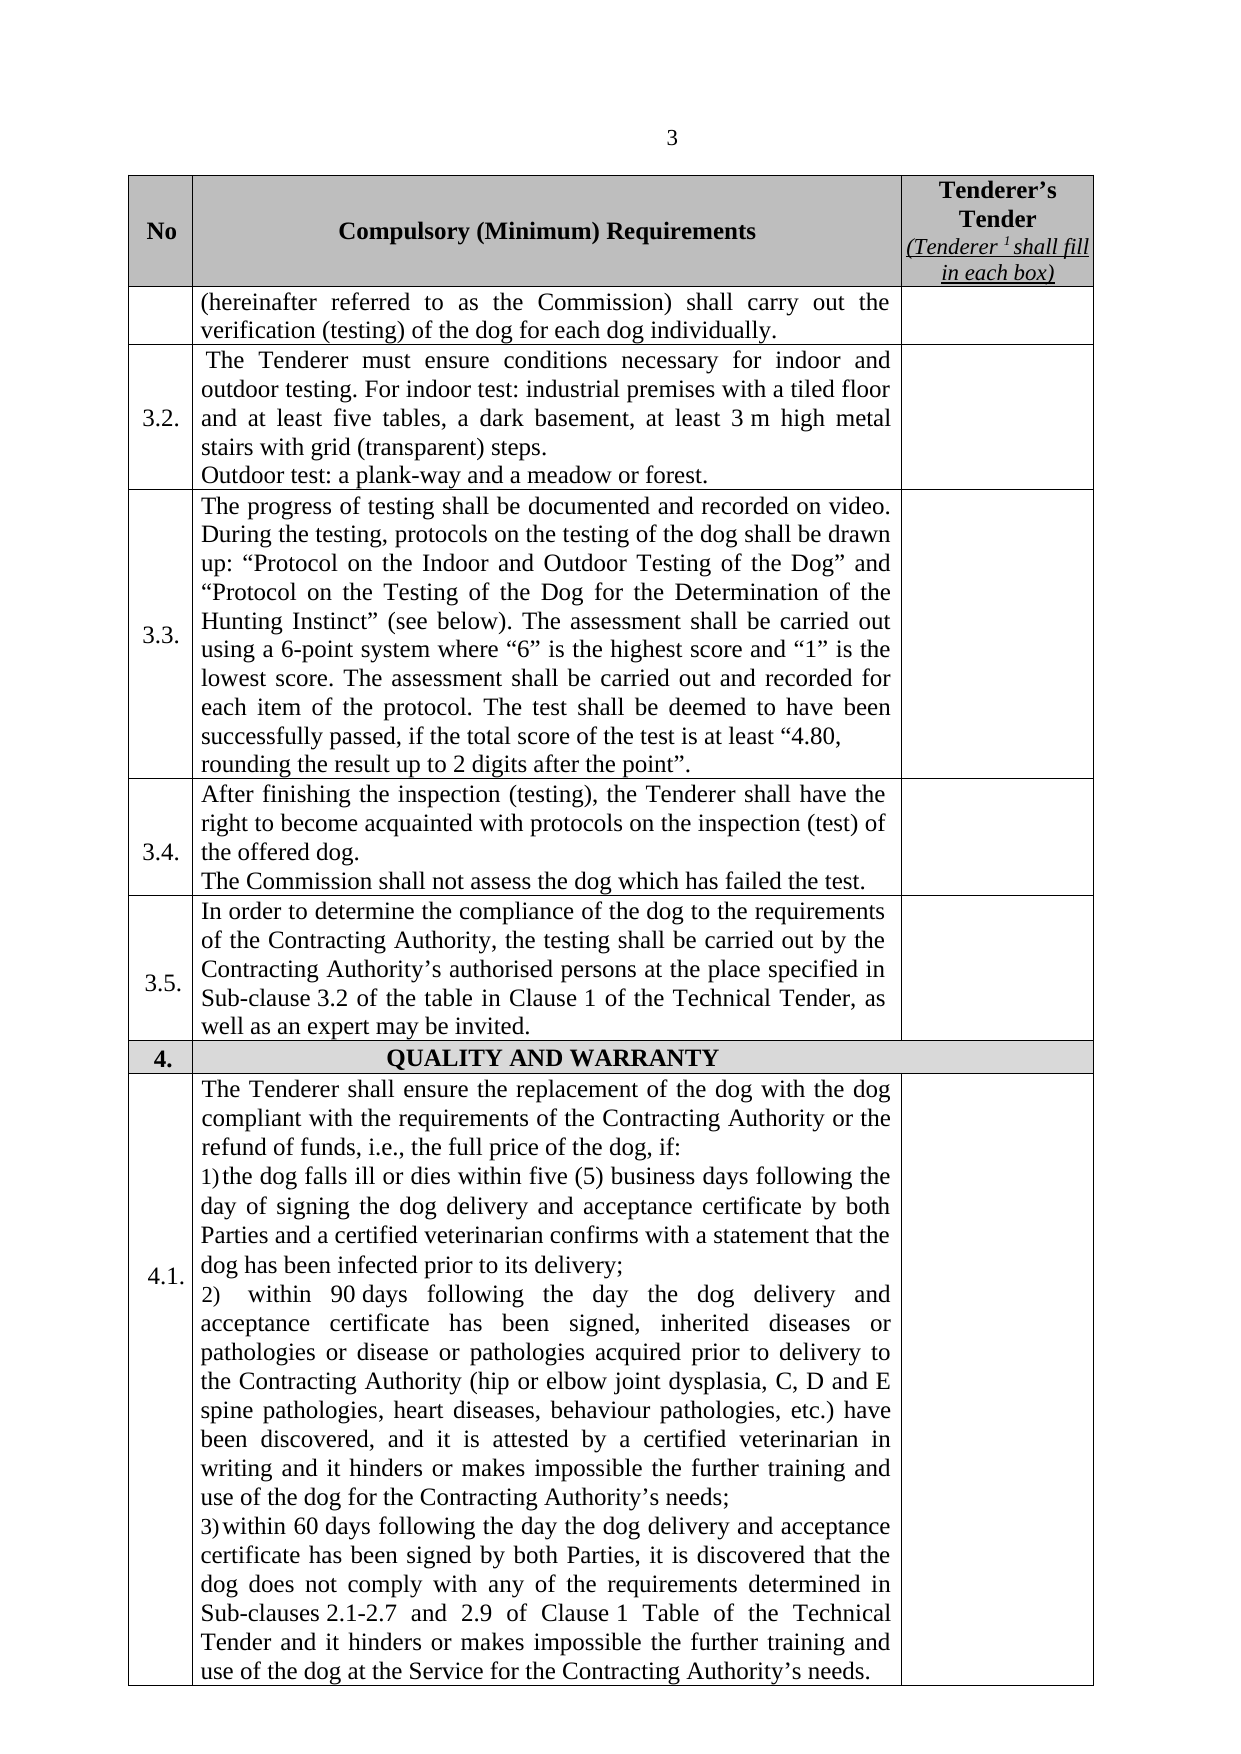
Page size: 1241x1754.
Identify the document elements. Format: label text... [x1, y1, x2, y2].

table_cell In order to determine the compliance of the dog to the requirements of the Contracting Authority, the testing shall be carried out by the Contracting Authority’s authorised persons at the place specified in Sub-clause 3.2 of the table in Clause 1 of the Technical Tender, as well as an expert may be invited. [193, 896, 901, 1040]
table_header Compulsory (Minimum) Requirements [193, 176, 901, 286]
table_header No [129, 176, 192, 286]
table_cell QUALITY AND WARRANTY [193, 1041, 1093, 1073]
table_cell [902, 1074, 1093, 1685]
table_cell [902, 896, 1093, 1040]
table_cell 4. [129, 1041, 192, 1073]
table_cell 4.1. [129, 1074, 192, 1685]
table_cell [902, 287, 1093, 344]
table_cell The progress of testing shall be documented and recorded on video. During the testing, protocols on the testing of the dog shall be drawn up: “Protocol on the Indoor and Outdoor Testing of the Dog” and “Protocol on the Testing of the Dog for the Determination of the Hunting Instinct” (see below). The assessment shall be carried out using a 6-point system where “6” is the highest score and “1” is the lowest score. The assessment shall be carried out and recorded for each item of the protocol. The test shall be deemed to have been successfully passed, if the total score of the test is at least “4.80, rounding the result up to 2 digits after the point”. [193, 490, 901, 778]
table_cell The Tenderer must ensure conditions necessary for indoor and outdoor testing. For indoor test: industrial premises with a tiled floor and at least five tables, a dark basement, at least 3 m high metal stairs with grid (transparent) steps. Outdoor test: a plank-way and a meadow or forest. [193, 345, 901, 489]
table_cell [902, 490, 1093, 778]
table_cell After finishing the inspection (testing), the Tenderer shall have the right to become acquainted with protocols on the inspection (test) of the offered dog. The Commission shall not assess the dog which has failed the test. [193, 779, 901, 895]
table_cell 3.3. [129, 490, 192, 778]
table_cell The Tenderer shall ensure the replacement of the dog with the dog compliant with the requirements of the Contracting Authority or the refund of funds, i.e., the full price of the dog, if: the dog falls ill or dies within five (5) business days following the day of signing the dog delivery and acceptance certificate by both Parties and a certified veterinarian confirms with a statement that the dog has been infected prior to its delivery; within 90 days following the day the dog delivery and acceptance certificate has been signed, inherited diseases or pathologies or disease or pathologies acquired prior to delivery to the Contracting Authority (hip or elbow joint dysplasia, C, D and E spine pathologies, heart diseases, behaviour pathologies, etc.) have been discovered, and it is attested by a certified veterinarian in writing and it hinders or makes impossible the further training and use of the dog for the Contracting Authority’s needs; within 60 days following the day the dog delivery and acceptance certificate has been signed by both Parties, it is discovered that the dog does not comply with any of the requirements determined in Sub-clauses 2.1-2.7 and 2.9 of Clause 1 Table of the Technical Tender and it hinders or makes impossible the further training and use of the dog at the Service for the Contracting Authority’s needs. [193, 1074, 901, 1685]
table_cell [129, 287, 192, 344]
table_cell 3.4. [129, 779, 192, 895]
table_cell 3.2. [129, 345, 192, 489]
table_cell [902, 345, 1093, 489]
table_header Tenderer’s Tender (Tenderer 1 shall fill in each box) [902, 176, 1093, 286]
table_cell (hereinafter referred to as the Commission) shall carry out the verification (testing) of the dog for each dog individually. [193, 287, 901, 344]
table_cell 3.5. [129, 896, 192, 1040]
table_cell [902, 779, 1093, 895]
